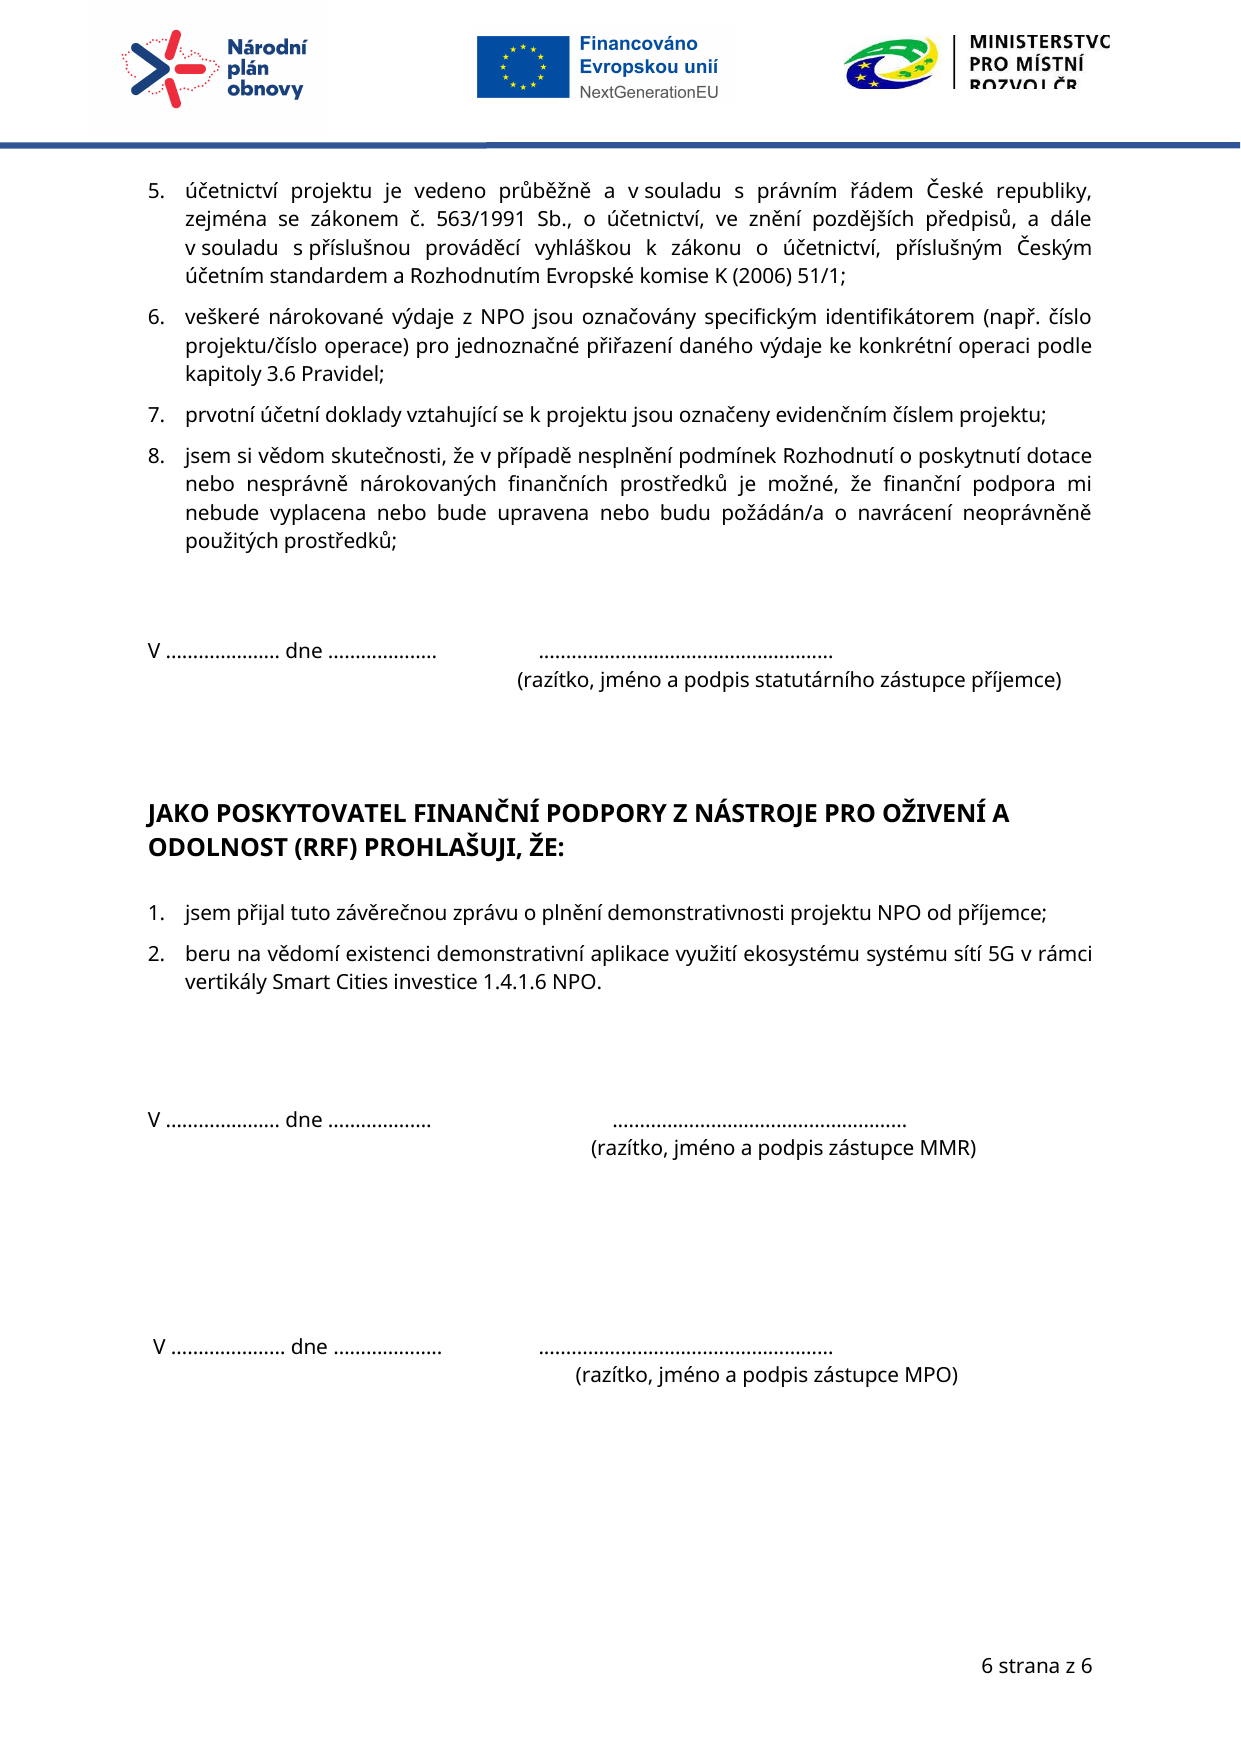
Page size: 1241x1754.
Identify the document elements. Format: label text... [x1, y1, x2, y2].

text Jako poskytovatel finanční podpory Z NÁSTROJE pro oživení a odolnost (RRF) prohlašuji, že: [148, 796, 1092, 864]
text jsem si vědom skutečnosti, že v případě nesplnění podmínek Rozhodnutí o poskytnutí dotace nebo nesprávně nárokovaných finančních prostředků je možné, že finanční podpora mi nebude vyplacena nebo bude upravena nebo budu požádán/a o navrácení neoprávněně použitých prostředků; [148, 441, 1092, 555]
picture [471, 26, 733, 102]
text (razítko, jméno a podpis statutárního zástupce příjemce) [148, 665, 1092, 693]
text (razítko, jméno a podpis zástupce MMR) [148, 1133, 1092, 1162]
text V ………………… dne ………………. .........……………………………………… [148, 1105, 1092, 1133]
picture [88, 2, 333, 140]
text prvotní účetní doklady vztahující se k projektu jsou označeny evidenčním číslem projektu; [148, 400, 1092, 428]
text V ………………… dne ……………….. .........……………………………………… [148, 637, 1092, 665]
text V ………………… dne ……………….. .........……………………………………… [148, 1332, 1092, 1360]
text veškeré nárokované výdaje z NPO jsou označovány specifickým identifikátorem (např. číslo projektu/číslo operace) pro jednoznačné přiřazení daného výdaje ke konkrétní operaci podle kapitoly 3.6 Pravidel; [148, 302, 1092, 388]
text (razítko, jméno a podpis zástupce MPO) [148, 1360, 1092, 1389]
list beru na vědomí existenci demonstrativní aplikace využití ekosystému systému sítí 5G v rámci vertikály Smart Cities investice 1.4.1.6 NPO. [148, 939, 1092, 996]
picture [843, 35, 1110, 89]
list jsem přijal tuto závěrečnou zprávu o plnění demonstrativnosti projektu NPO od příjemce; [148, 898, 1092, 926]
text účetnictví projektu je vedeno průběžně a v souladu s právním řádem České republiky, zejména se zákonem č. 563/1991 Sb., o účetnictví, ve znění pozdějších předpisů, a dále v souladu s příslušnou prováděcí vyhláškou k zákonu o účetnictví, příslušným Českým účetním standardem a Rozhodnutím Evropské komise K (2006) 51/1; [148, 176, 1092, 290]
